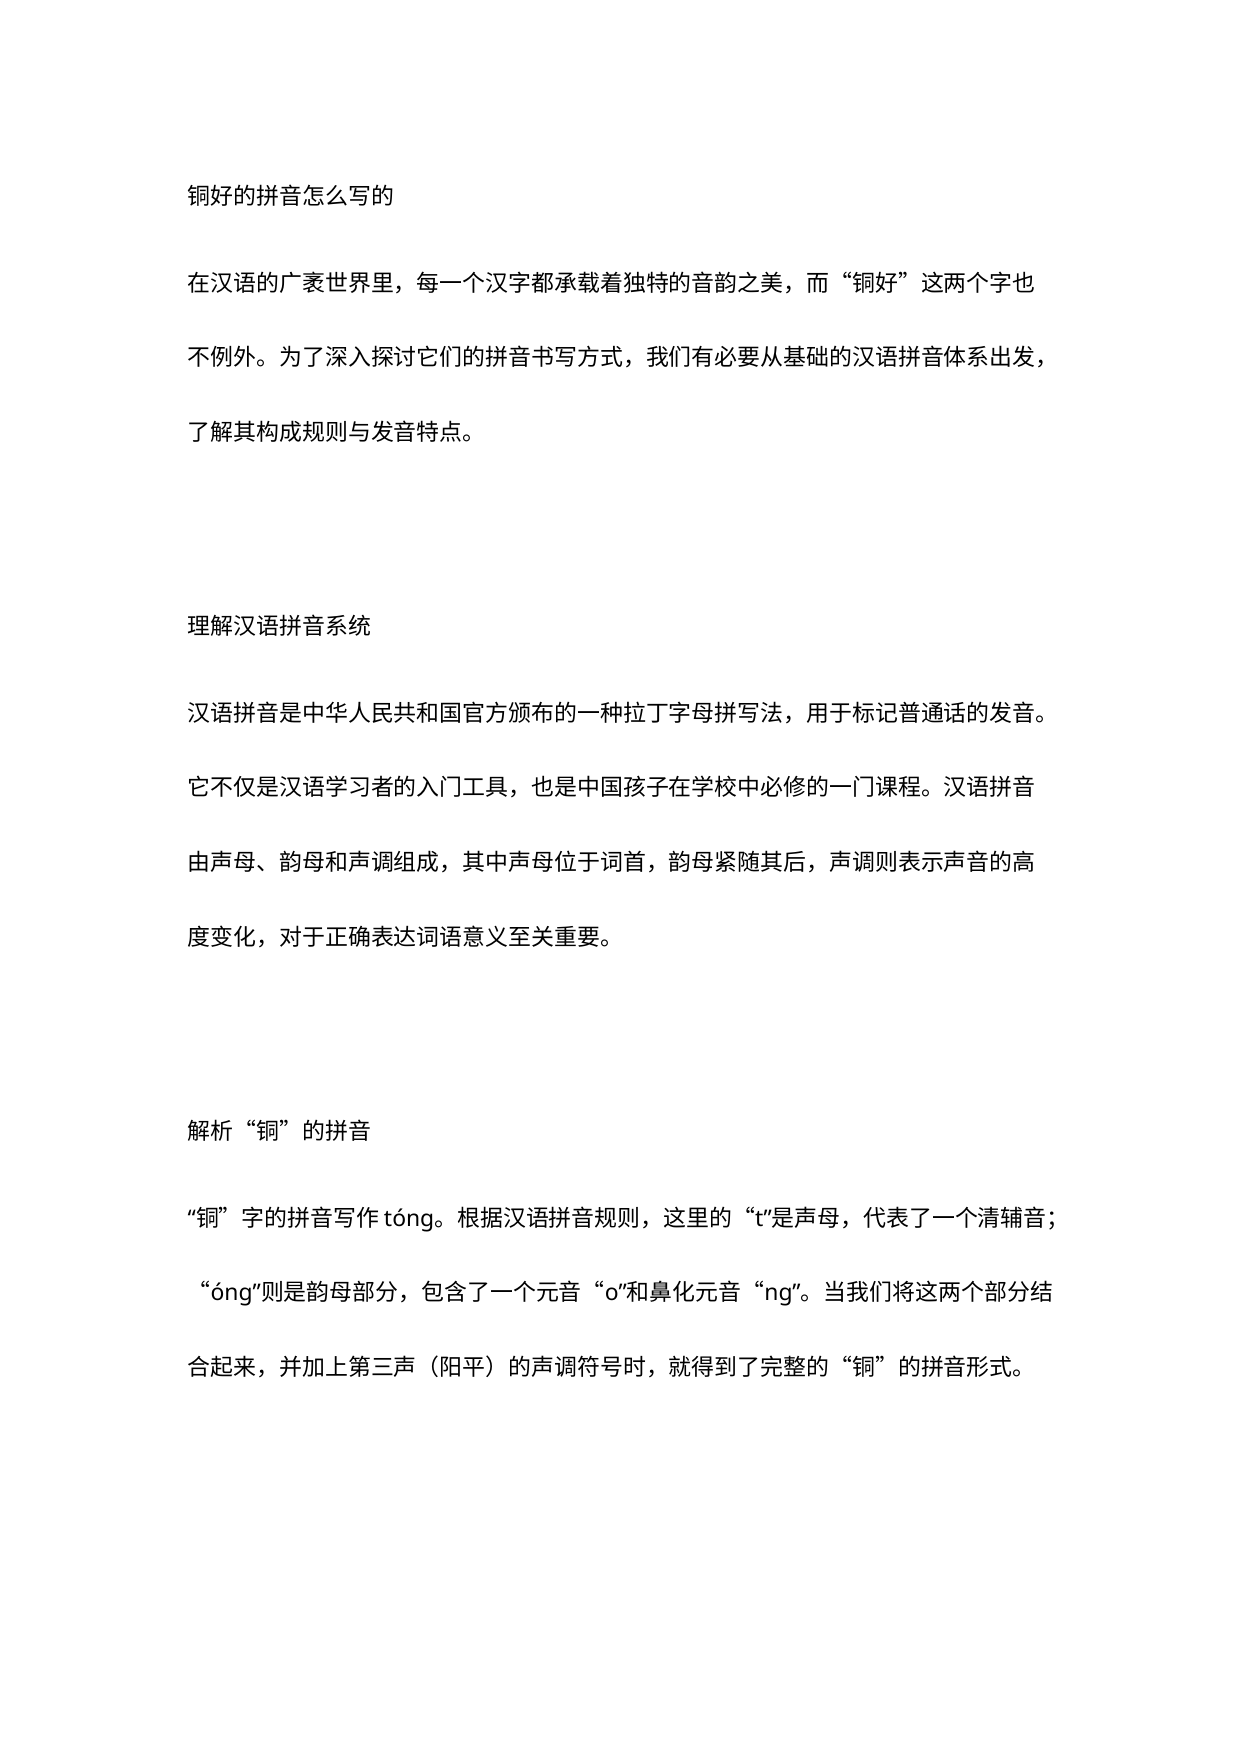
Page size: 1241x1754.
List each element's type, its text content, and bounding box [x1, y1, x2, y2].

text 在汉语的广袤世界里，每一个汉字都承载着独特的音韵之美，而“铜好”这两个字也不例外。为了深入探讨它们的拼音书写方式，我们有必要从基础的汉语拼音体系出发，了解其构成规则与发音特点。 [187, 248, 1053, 463]
text 理解汉语拼音系统 [187, 592, 1053, 657]
text “铜”字的拼音写作tóng。根据汉语拼音规则，这里的“t”是声母，代表了一个清辅音；“óng”则是韵母部分，包含了一个元音“o”和鼻化元音“ng”。当我们将这两个部分结合起来，并加上第三声（阳平）的声调符号时，就得到了完整的“铜”的拼音形式。 [187, 1184, 1053, 1398]
text 汉语拼音是中华人民共和国官方颁布的一种拉丁字母拼写法，用于标记普通话的发音。它不仅是汉语学习者的入门工具，也是中国孩子在学校中必修的一门课程。汉语拼音由声母、韵母和声调组成，其中声母位于词首，韵母紧随其后，声调则表示声音的高度变化，对于正确表达词语意义至关重要。 [187, 679, 1053, 968]
text 铜好的拼音怎么写的 [187, 162, 1053, 227]
text 解析“铜”的拼音 [187, 1097, 1053, 1162]
